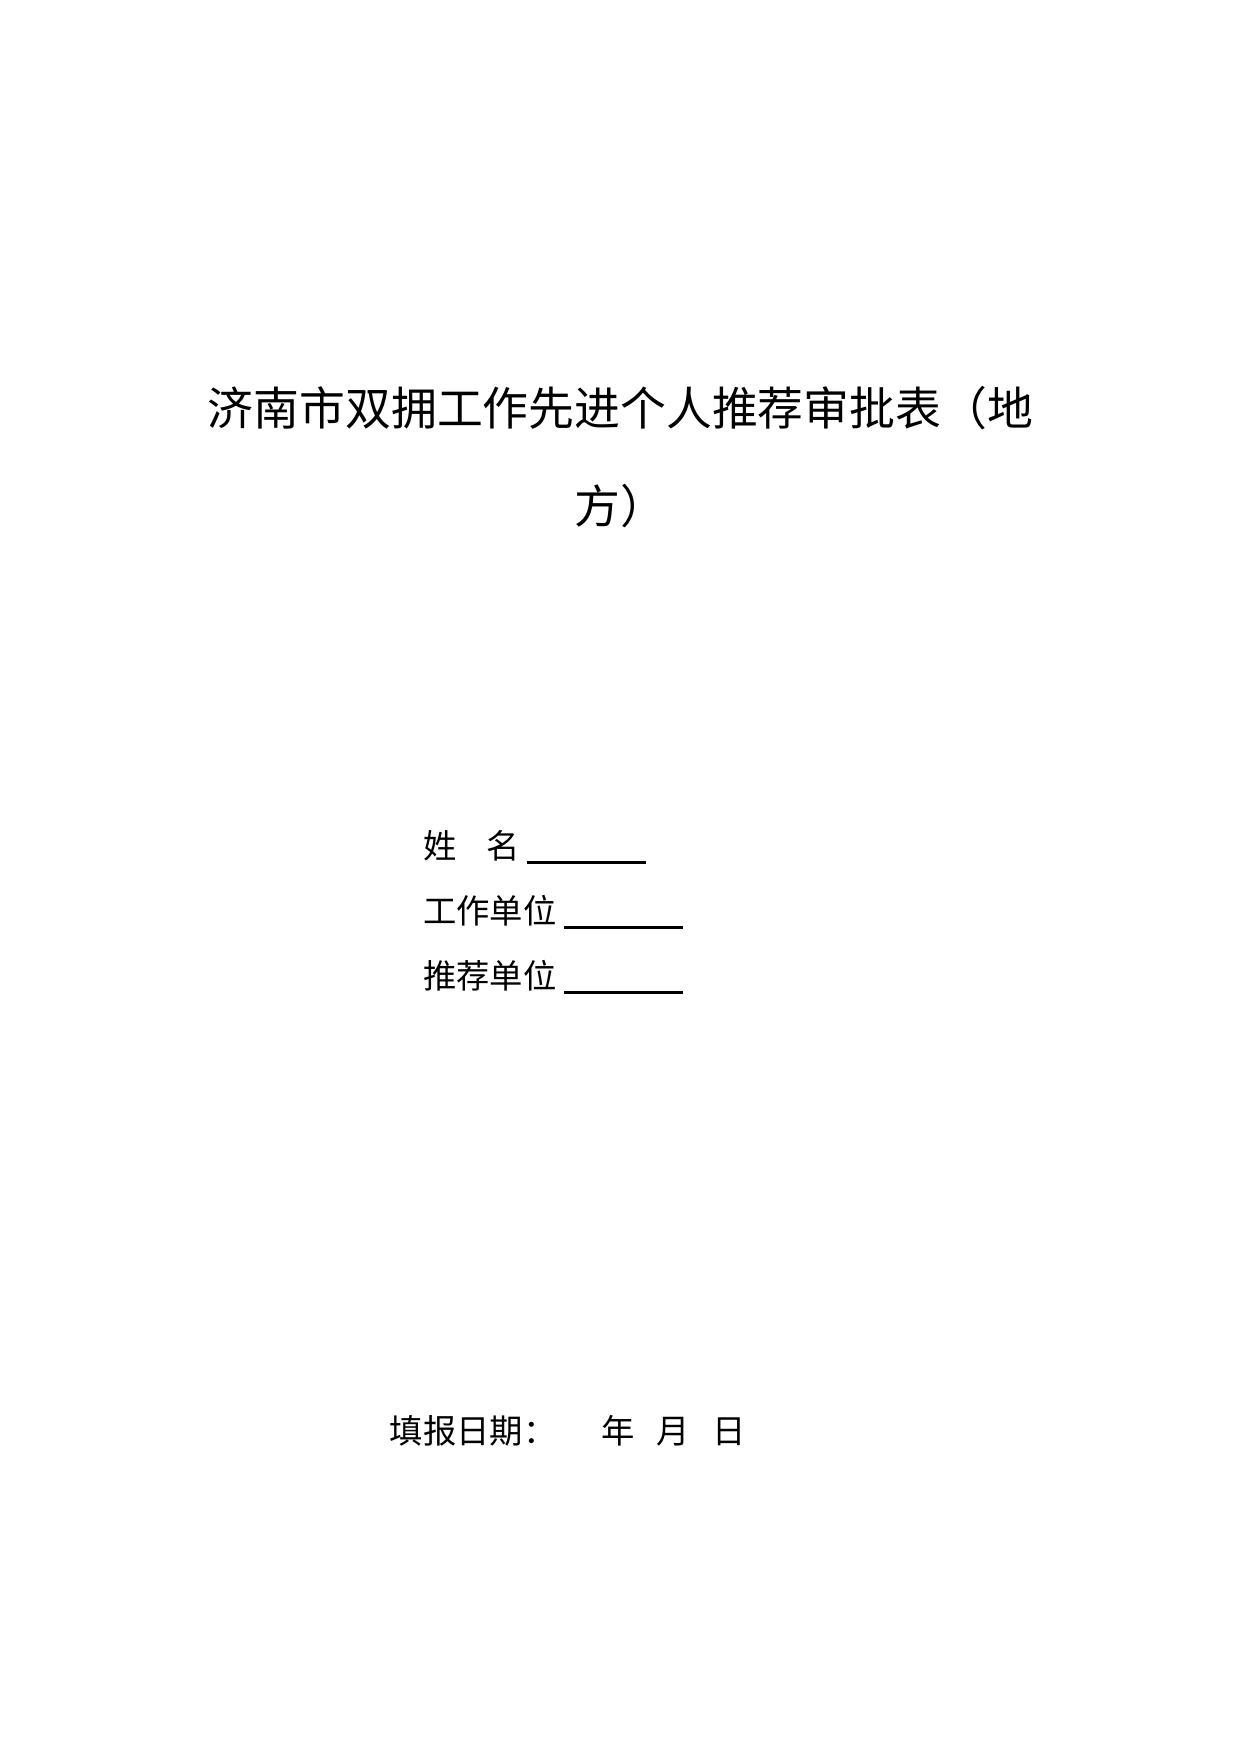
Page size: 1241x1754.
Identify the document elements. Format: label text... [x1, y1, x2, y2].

text 工作单位 [187, 877, 1053, 942]
text 推荐单位 [187, 942, 1053, 1007]
text 填报日期： 年 月 日 [187, 1397, 1053, 1462]
text 济南市双拥工作先进个人推荐审批表（地方） [187, 357, 1053, 552]
text 姓 名 [187, 812, 1053, 877]
